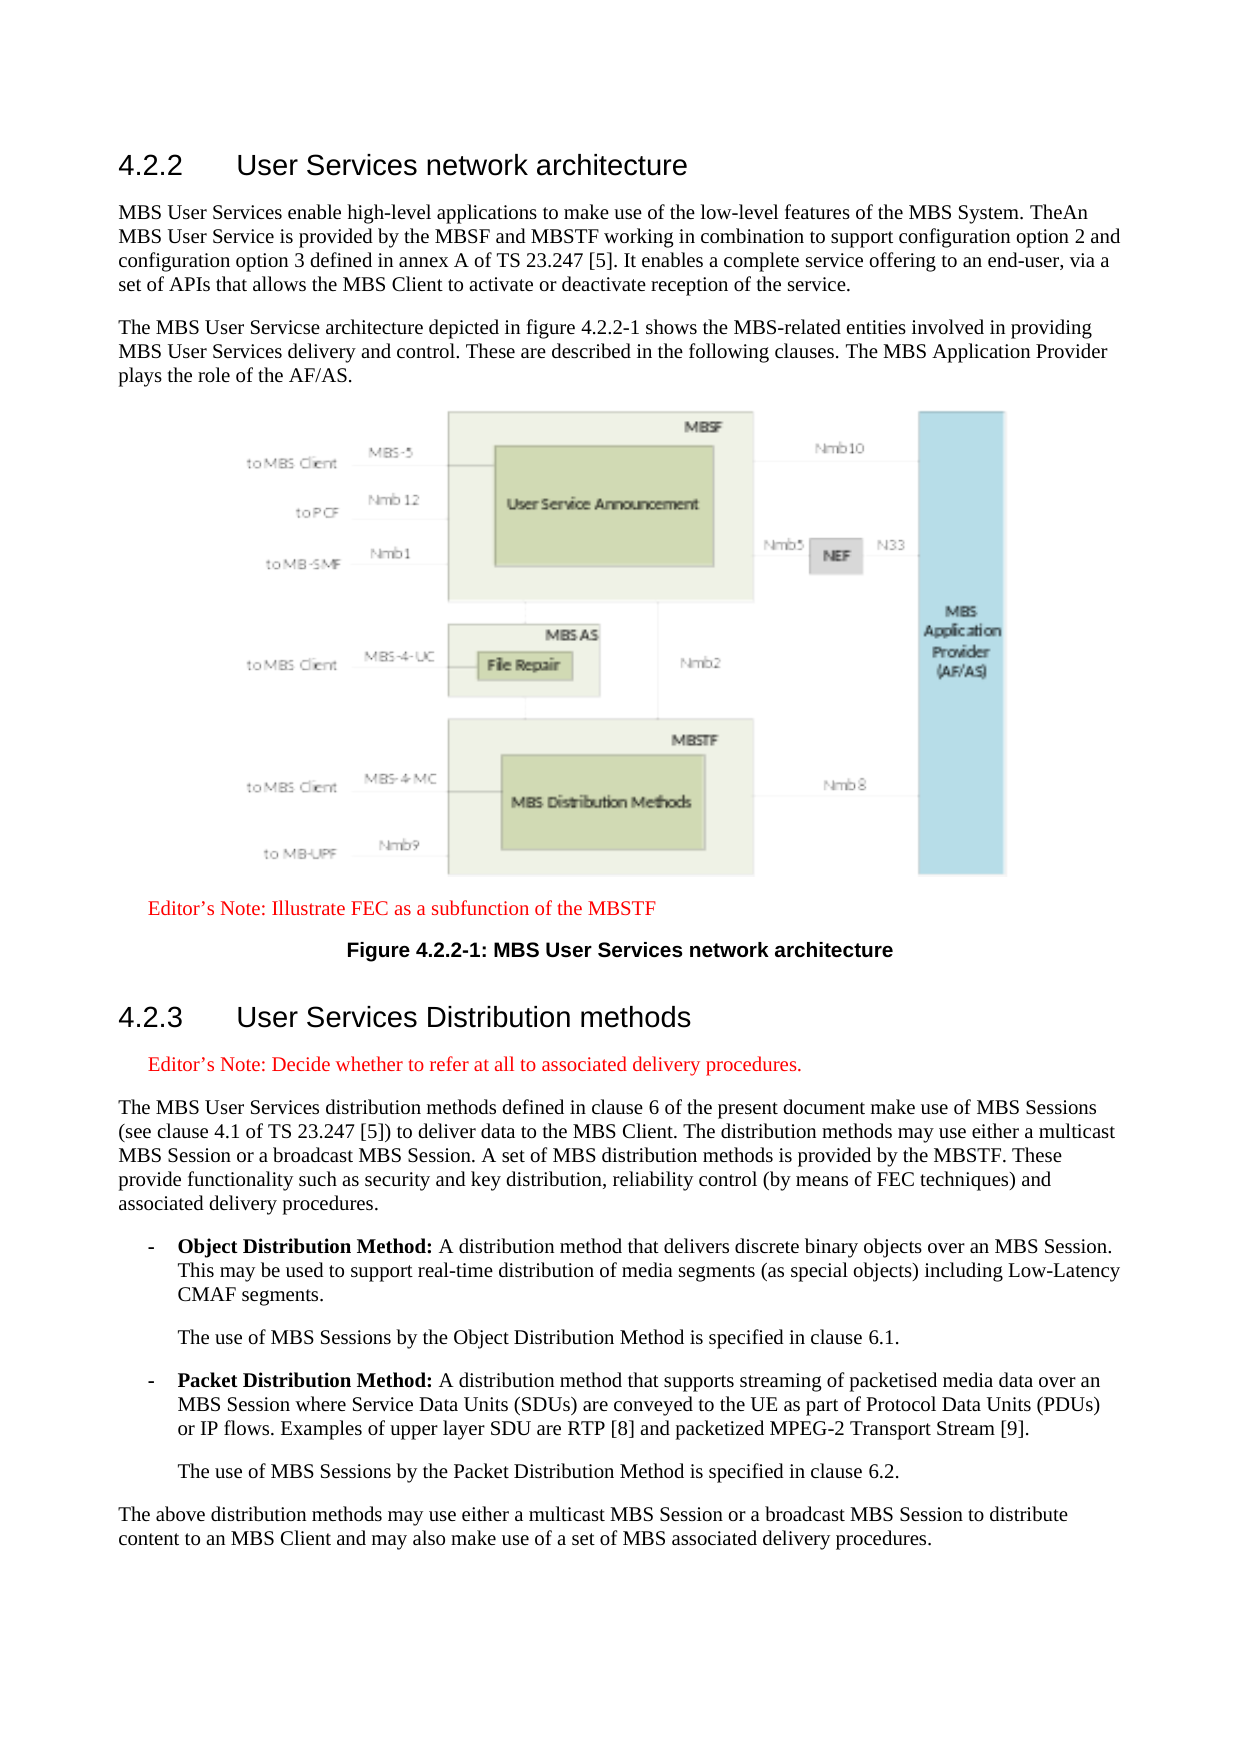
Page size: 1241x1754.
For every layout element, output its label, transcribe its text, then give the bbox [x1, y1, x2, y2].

text - Object Distribution Method: A distribution method that delivers discrete binary objects over an MBS Session. This may be used to support real-time distribution of media segments (as special objects) including Low-Latency CMAF segments. [148, 1234, 1122, 1306]
text The above distribution methods may use either a multicast MBS Session or a broadcast MBS Session to distribute content to an MBS Client and may also make use of a set of MBS associated delivery procedures. [118, 1501, 1122, 1549]
text The MBS distribution methods defined in clause 6 of the present document make use of MBS Sessions (see clause 4.1 of TS 23.247 [5]) to deliver data to the MBS Client. The distribution methods may use either a multicast MBS Session or a broadcast MBS Session. A set of MBS distribution methods is provided by the MBSTF. These provide functionality such as security and key distribution, reliability control (by means of FEC techniques) and associated delivery procedures. [118, 1095, 1122, 1215]
subtitle 4.2.2 User Service network architecture [118, 148, 1122, 181]
subtitle 4.2.3 Distribution methods [118, 1000, 1122, 1033]
text - Packet Distribution Method: A distribution method that supports streaming of packetised media data over an MBS Session where Service Data Units (SDUs) are conveyed to the UE as part of Protocol Data Units (PDUs) or IP flows. Examples of upper layer SDU are RTP [8] and packetized MPEG-2 Transport Stream [9]. [148, 1368, 1122, 1440]
text The MBS User Service architecture depicted in figure 4.2.2-1 shows the MBS-related entities involved in providing MBS User Service delivery and control. These are described in the following clauses. The MBS Application Provider plays the role of the AF/AS. [118, 315, 1122, 387]
text Figure 4.2.2-1: MBS User Service network architecture [118, 938, 1122, 962]
text The use of MBS Sessions by the Object Distribution Method is specified in clause 6.1. [177, 1325, 1122, 1349]
text The use of MBS Sessions by the Packet Distribution Method is specified in clause 6.2. [177, 1459, 1122, 1483]
text MBS User Services enable high-level applications to make use of the low-level features of the MBS System. MBS User Service is provided by the MBSF and MBSTF working in combination to support configuration option 2 and configuration option 3 defined in annex A of TS 23.247 [5]. It enables a complete service offering to an end-user, via a set of APIs that allows the MBS Client to activate or deactivate reception of the service. [118, 200, 1122, 296]
